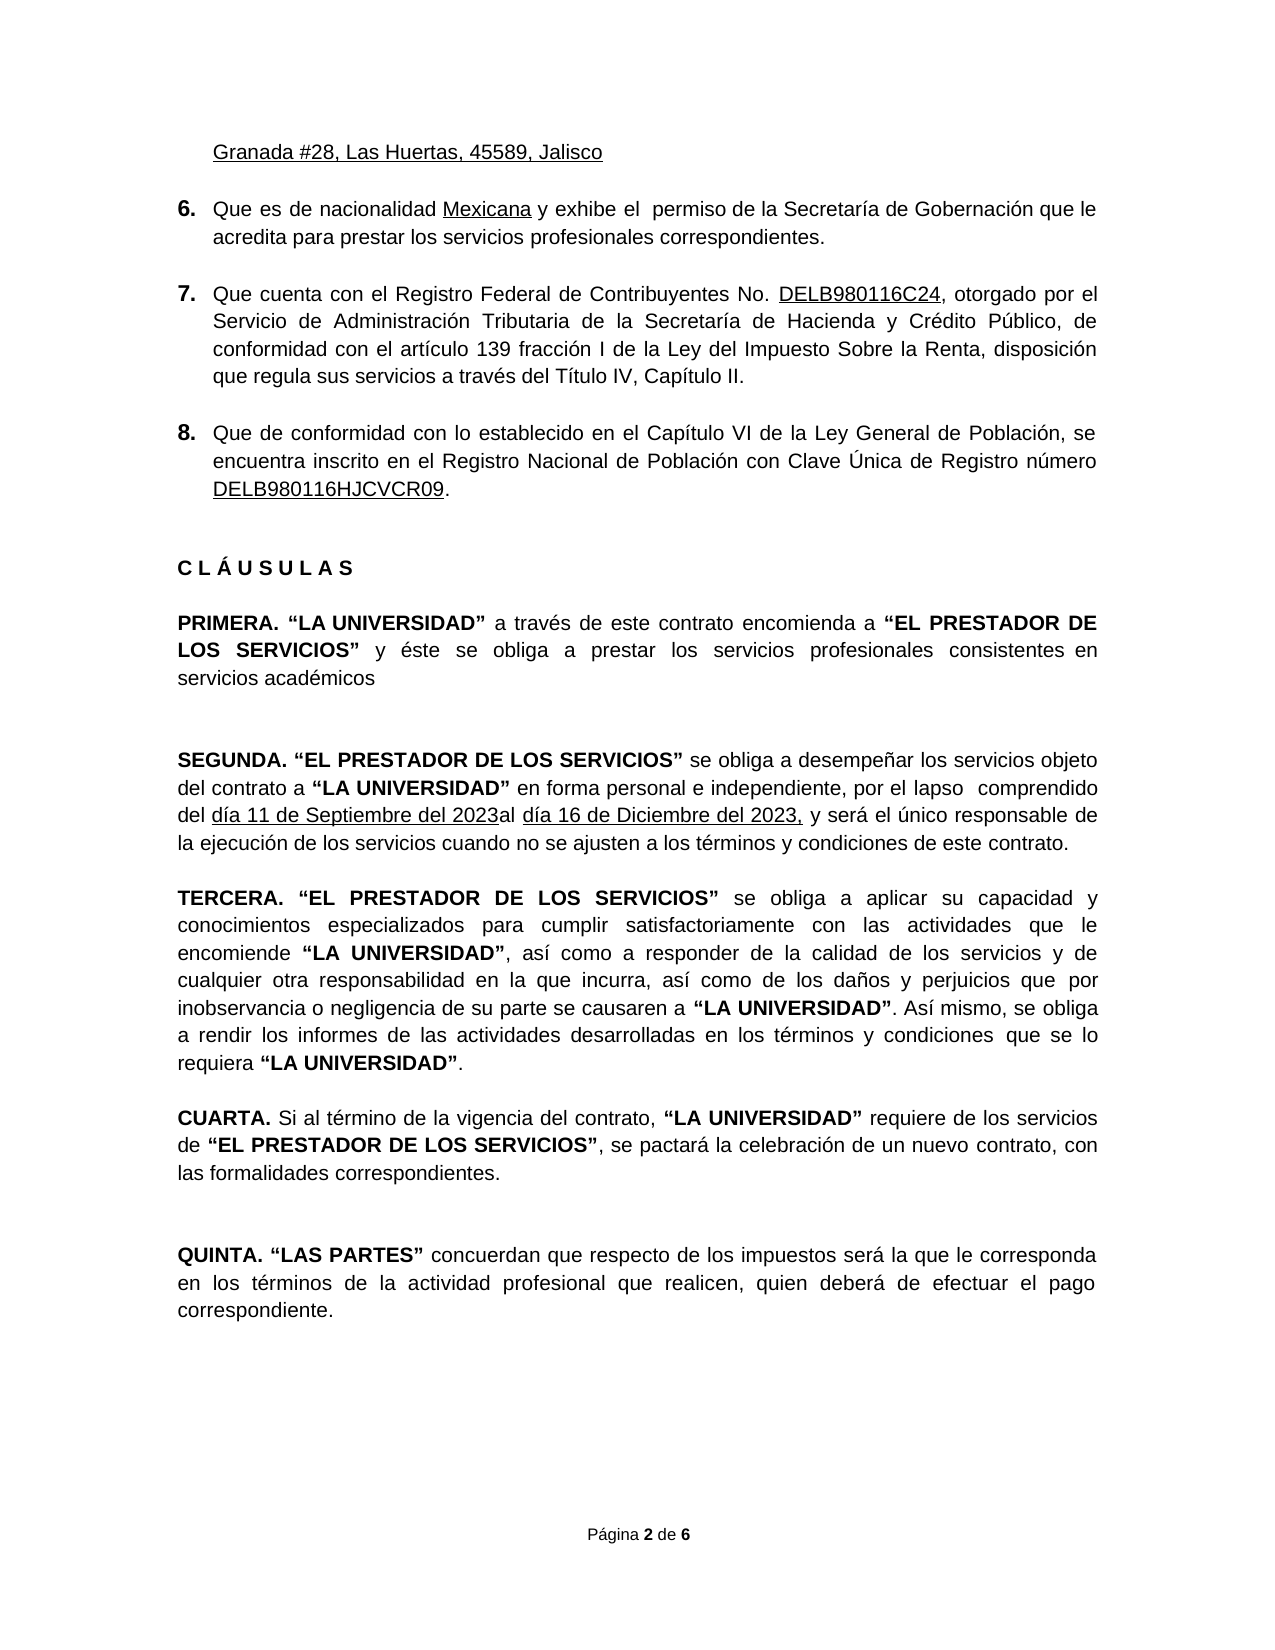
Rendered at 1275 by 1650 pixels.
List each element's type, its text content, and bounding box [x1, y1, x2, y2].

text CUARTA. Si al término de la vigencia del contrato, “LA UNIVERSIDAD” requiere de los servicios de “EL PRESTADOR DE LOS SERVICIOS”, se pactará la celebración de un nuevo contrato, con las formalidades correspondientes. [177, 1106, 1098, 1185]
text SEGUNDA. “EL PRESTADOR DE LOS SERVICIOS” se obliga a desempeñar los servicios objeto del contrato a “LA UNIVERSIDAD” en forma personal e independiente, por el lapso comprendido del día 11 de Septiembre del 2023 al día 16 de Diciembre del 2023, y será el único responsable de la ejecución de los servicios cuando no se ajusten a los términos y condiciones de este contrato. [177, 748, 1098, 855]
list Que de conformidad con lo establecido en el Capítulo VI de la Ley General de Población, se encuentra inscrito en el Registro Nacional de Población con Clave Única de Registro número DELB980116HJCVCR09. [177, 419, 1098, 501]
list Que es de nacionalidad Mexicana y exhibe el permiso de la Secretaría de Gobernación que le acredita para prestar los servicios profesionales correspondientes. [177, 194, 1098, 248]
text PRIMERA. “LA UNIVERSIDAD” a través de este contrato encomienda a “EL PRESTADOR DE LOS SERVICIOS” y éste se obliga a prestar los servicios profesionales consistentes en servicios académicos [177, 611, 1098, 690]
text QUINTA. “LAS PARTES” concuerdan que respecto de los impuestos será la que le corresponda en los términos de la actividad profesional que realicen, quien deberá de efectuar el pago correspondiente. [177, 1243, 1098, 1322]
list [177, 139, 1098, 163]
list Que cuenta con el Registro Federal de Contribuyentes No. DELB980116C24, otorgado por el Servicio de Administración Tributaria de la Secretaría de Hacienda y Crédito Público, de conformidad con el artículo 139 fracción I de la Ley del Impuesto Sobre la Renta, disposición que regula sus servicios a través del Título IV, Capítulo II. [177, 279, 1098, 388]
text TERCERA. “EL PRESTADOR DE LOS SERVICIOS” se obliga a aplicar su capacidad y conocimientos especializados para cumplir satisfactoriamente con las actividades que le encomiende “LA UNIVERSIDAD”, así como a responder de la calidad de los servicios y de cualquier otra responsabilidad en la que incurra, así como de los daños y perjuicios que por inobservancia o negligencia de su parte se causaren a “LA UNIVERSIDAD”. Así mismo, se obliga a rendir los informes de las actividades desarrolladas en los términos y condiciones que se lo requiera “LA UNIVERSIDAD”. [177, 886, 1098, 1075]
subtitle C L Á U S U L A S [177, 556, 1098, 580]
